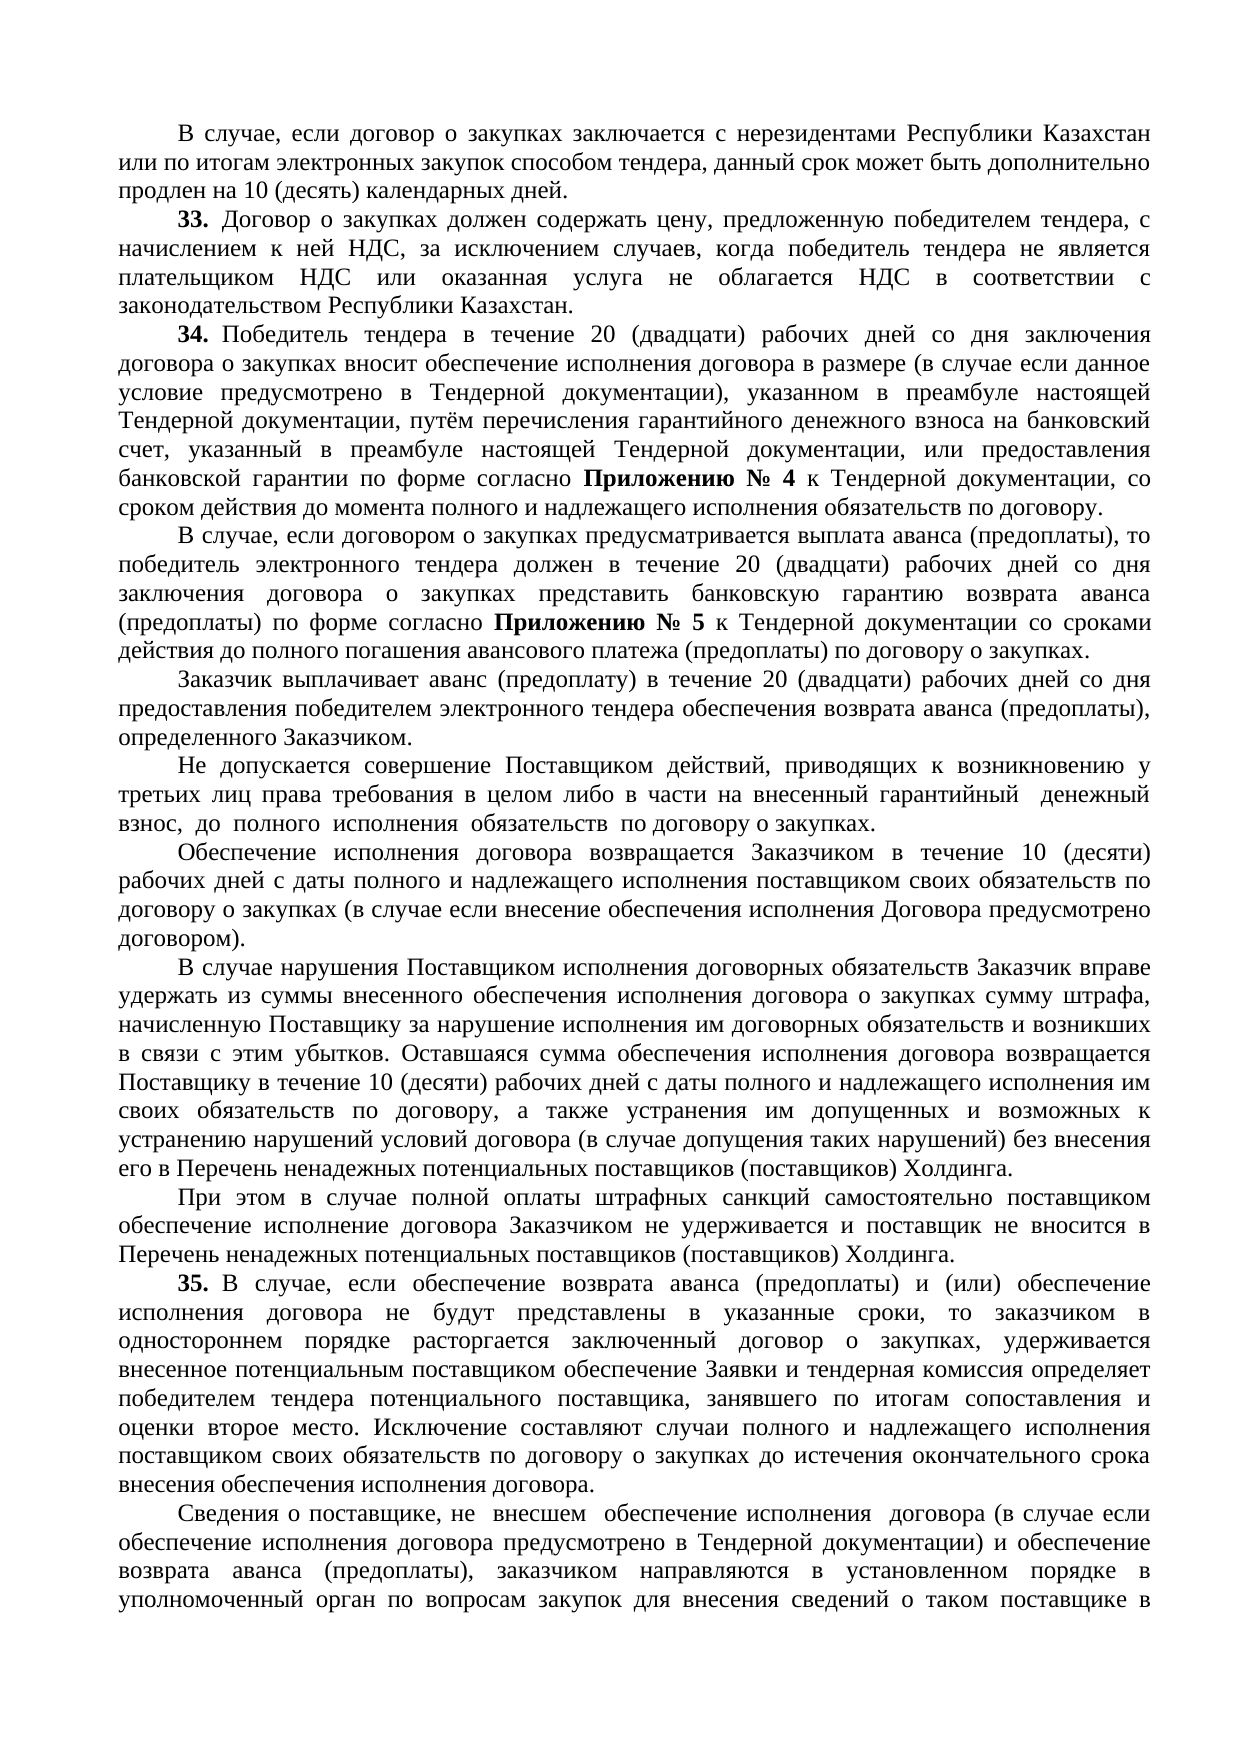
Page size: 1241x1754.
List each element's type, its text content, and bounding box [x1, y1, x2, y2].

text При этом в случае полной оплаты штрафных санкций самостоятельно поставщиком обеспечение исполнение договора Заказчиком не удерживается и поставщик не вносится в Перечень ненадежных потенциальных поставщиков (поставщиков) Холдинга. [118, 1182, 1152, 1268]
text Не допускается совершение Поставщиком действий, приводящих к возникновению у третьих лиц права требования в целом либо в части на внесенный гарантийный денежный взнос, до полного исполнения обязательств по договору о закупках. [118, 751, 1152, 837]
list Победитель тендера в течение 20 (двадцати) рабочих дней со дня заключения договора о закупках вносит обеспечение исполнения договора в размере (в случае если данное условие предусмотрено в Тендерной документации), указанном в преамбуле настоящей Тендерной документации, путём перечисления гарантийного денежного взноса на банковский счет, указанный в преамбуле настоящей Тендерной документации, или предоставления банковской гарантии по форме согласно Приложению № 4 к Тендерной документации, со сроком действия до момента полного и надлежащего исполнения обязательств по договору. [118, 319, 1152, 521]
text В случае нарушения Поставщиком исполнения договорных обязательств Заказчик вправе удержать из суммы внесенного обеспечения исполнения договора о закупках сумму штрафа, начисленную Поставщику за нарушение исполнения им договорных обязательств и возникших в связи с этим убытков. Оставшаяся сумма обеспечения исполнения договора возвращается Поставщику в течение 10 (десяти) рабочих дней с даты полного и надлежащего исполнения им своих обязательств по договору, а также устранения им допущенных и возможных к устранению нарушений условий договора (в случае допущения таких нарушений) без внесения его в Перечень ненадежных потенциальных поставщиков (поставщиков) Холдинга. [118, 952, 1152, 1182]
list Договор о закупках должен содержать цену, предложенную победителем тендера, с начислением к ней НДС, за исключением случаев, когда победитель тендера не является плательщиком НДС или оказанная услуга не облагается НДС в соответствии с законодательством Республики Казахстан. [118, 204, 1152, 319]
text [118, 1498, 1152, 1613]
text Заказчик выплачивает аванс (предоплату) в течение 20 (двадцати) рабочих дней со дня предоставления победителем электронного тендера обеспечения возврата аванса (предоплаты), определенного Заказчиком. [118, 664, 1152, 751]
text В случае, если договор о закупках заключается с нерезидентами Республики Казахстан или по итогам электронных закупок способом тендера, данный срок может быть дополнительно продлен на 10 (десять) календарных дней. [118, 118, 1152, 204]
list В случае, если обеспечение возврата аванса (предоплаты) и (или) обеспечение исполнения договора не будут представлены в указанные сроки, то заказчиком в одностороннем порядке расторгается заключенный договор о закупках, удерживается внесенное потенциальным поставщиком обеспечение Заявки и тендерная комиссия определяет победителем тендера потенциального поставщика, занявшего по итогам сопоставления и оценки второе место. Исключение составляют случаи полного и надлежащего исполнения поставщиком своих обязательств по договору о закупках до истечения окончательного срока внесения обеспечения исполнения договора. [118, 1268, 1152, 1498]
text В случае, если договором о закупках предусматривается выплата аванса (предоплаты), то победитель электронного тендера должен в течение 20 (двадцати) рабочих дней со дня заключения договора о закупках представить банковскую гарантию возврата аванса (предоплаты) по форме согласно Приложению № 5 к Тендерной документации со сроками действия до полного погашения авансового платежа (предоплаты) по договору о закупках. [118, 521, 1152, 664]
text Обеспечение исполнения договора возвращается Заказчиком в течение 10 (десяти) рабочих дней с даты полного и надлежащего исполнения поставщиком своих обязательств по договору о закупках (в случае если внесение обеспечения исполнения Договора предусмотрено договором). [118, 837, 1152, 952]
